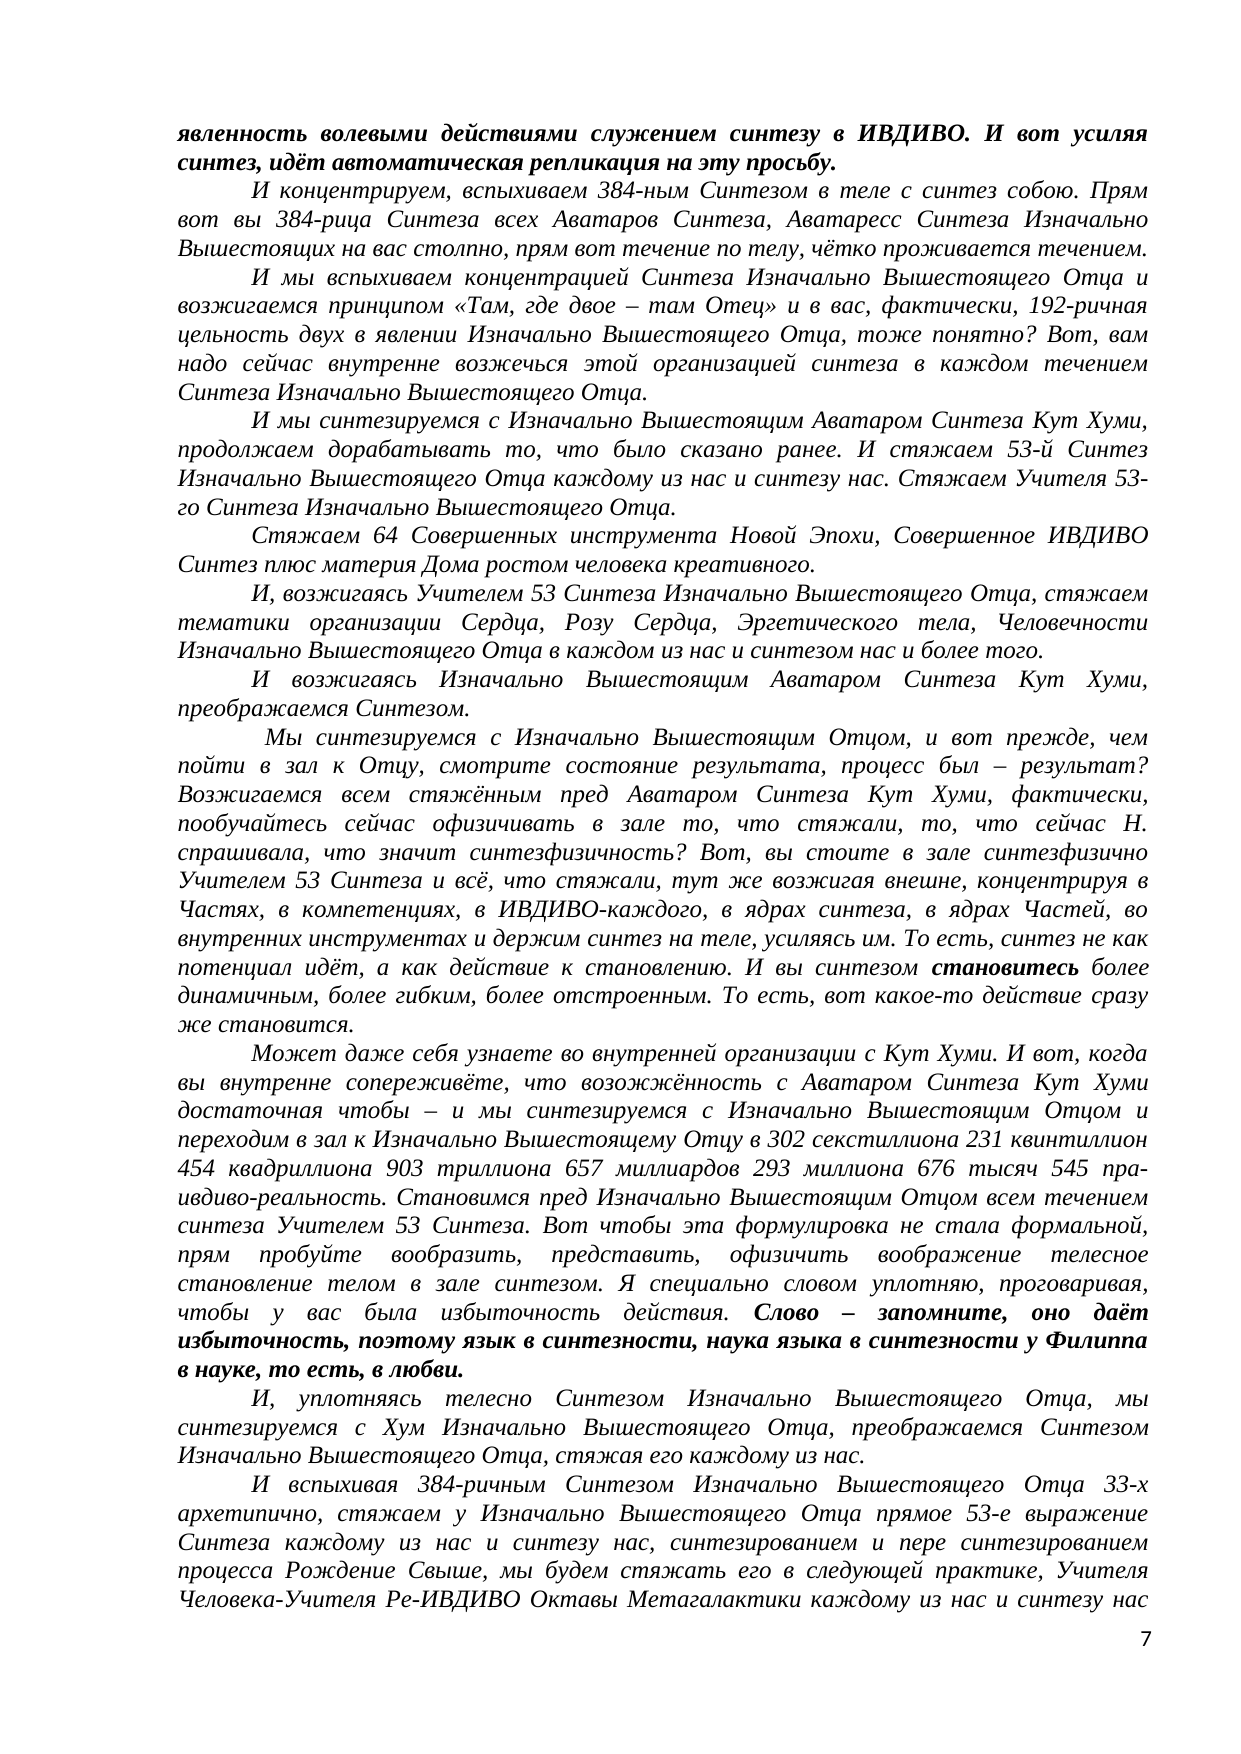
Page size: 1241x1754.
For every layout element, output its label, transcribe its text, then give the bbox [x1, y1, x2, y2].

text И, возжигаясь Учителем 53 Синтеза Изначально Вышестоящего Отца, стяжаем тематики организации Сердца, Розу Сердца, Эргетического тела, Человечности Изначально Вышестоящего Отца в каждом из нас и синтезом нас и более того. [177, 578, 1152, 664]
text И, уплотняясь телесно Синтезом Изначально Вышестоящего Отца, мы синтезируемся с Хум Изначально Вышестоящего Отца, преображаемся Синтезом Изначально Вышестоящего Отца, стяжая его каждому из нас. [177, 1383, 1152, 1469]
text И концентрируем, вспыхиваем 384-ным Синтезом в теле с синтез собою. Прям вот вы 384-рица Синтеза всех Аватаров Синтеза, Аватаресс Синтеза Изначально Вышестоящих на вас столпно, прям вот течение по телу, чётко проживается течением. [177, 176, 1152, 262]
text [177, 118, 1152, 176]
text И мы синтезируемся с Изначально Вышестоящим Аватаром Синтеза Кут Хуми, продолжаем дорабатывать то, что было сказано ранее. И стяжаем 53-й Синтез Изначально Вышестоящего Отца каждому из нас и синтезу нас. Стяжаем Учителя 53-го Синтеза Изначально Вышестоящего Отца. [177, 406, 1152, 521]
text И мы вспыхиваем концентрацией Синтеза Изначально Вышестоящего Отца и возжигаемся принципом «Там, где двое – там Отец» и в вас, фактически, 192-ричная цельность двух в явлении Изначально Вышестоящего Отца, тоже понятно? Вот, вам надо сейчас внутренне возжечься этой организацией синтеза в каждом течением Синтеза Изначально Вышестоящего Отца. [177, 262, 1152, 406]
text И возжигаясь Изначально Вышестоящим Аватаром Синтеза Кут Хуми, преображаемся Синтезом. [177, 664, 1152, 722]
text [177, 1469, 1152, 1613]
text Может даже себя узнаете во внутренней организации с Кут Хуми. И вот, когда вы внутренне сопереживёте, что возожжённость с Аватаром Синтеза Кут Хуми достаточная чтобы – и мы синтезируемся с Изначально Вышестоящим Отцом и переходим в зал к Изначально Вышестоящему Отцу в 302 секстиллиона 231 квинтиллион 454 квадриллиона 903 триллиона 657 миллиардов 293 миллиона 676 тысяч 545 пра-ивдиво-реальность. Становимся пред Изначально Вышестоящим Отцом всем течением синтеза Учителем 53 Синтеза. Вот чтобы эта формулировка не стала формальной, прям пробуйте вообразить, представить, офизичить воображение телесное становление телом в зале синтезом. Я специально словом уплотняю, проговаривая, чтобы у вас была избыточность действия. Слово – запомните, оно даёт избыточность, поэтому язык в синтезности, наука языка в синтезности у Филиппа в науке, то есть, в любви. [177, 1038, 1152, 1383]
text Стяжаем 64 Совершенных инструмента Новой Эпохи, Совершенное ИВДИВО Синтез плюс материя Дома ростом человека креативного. [177, 521, 1152, 578]
text Мы синтезируемся с Изначально Вышестоящим Отцом, и вот прежде, чем пойти в зал к Отцу, смотрите состояние результата, процесс был – результат? Возжигаемся всем стяжённым пред Аватаром Синтеза Кут Хуми, фактически, пообучайтесь сейчас офизичивать в зале то, что стяжали, то, что сейчас Н. спрашивала, что значит синтезфизичность? Вот, вы стоите в зале синтезфизично Учителем 53 Синтеза и всё, что стяжали, тут же возжигая внешне, концентрируя в Частях, в компетенциях, в ИВДИВО-каждого, в ядрах синтеза, в ядрах Частей, во внутренних инструментах и держим синтез на теле, усиляясь им. То есть, синтез не как потенциал идёт, а как действие к становлению. И вы синтезом становитесь более динамичным, более гибким, более отстроенным. То есть, вот какое-то действие сразу же становится. [177, 722, 1152, 1038]
